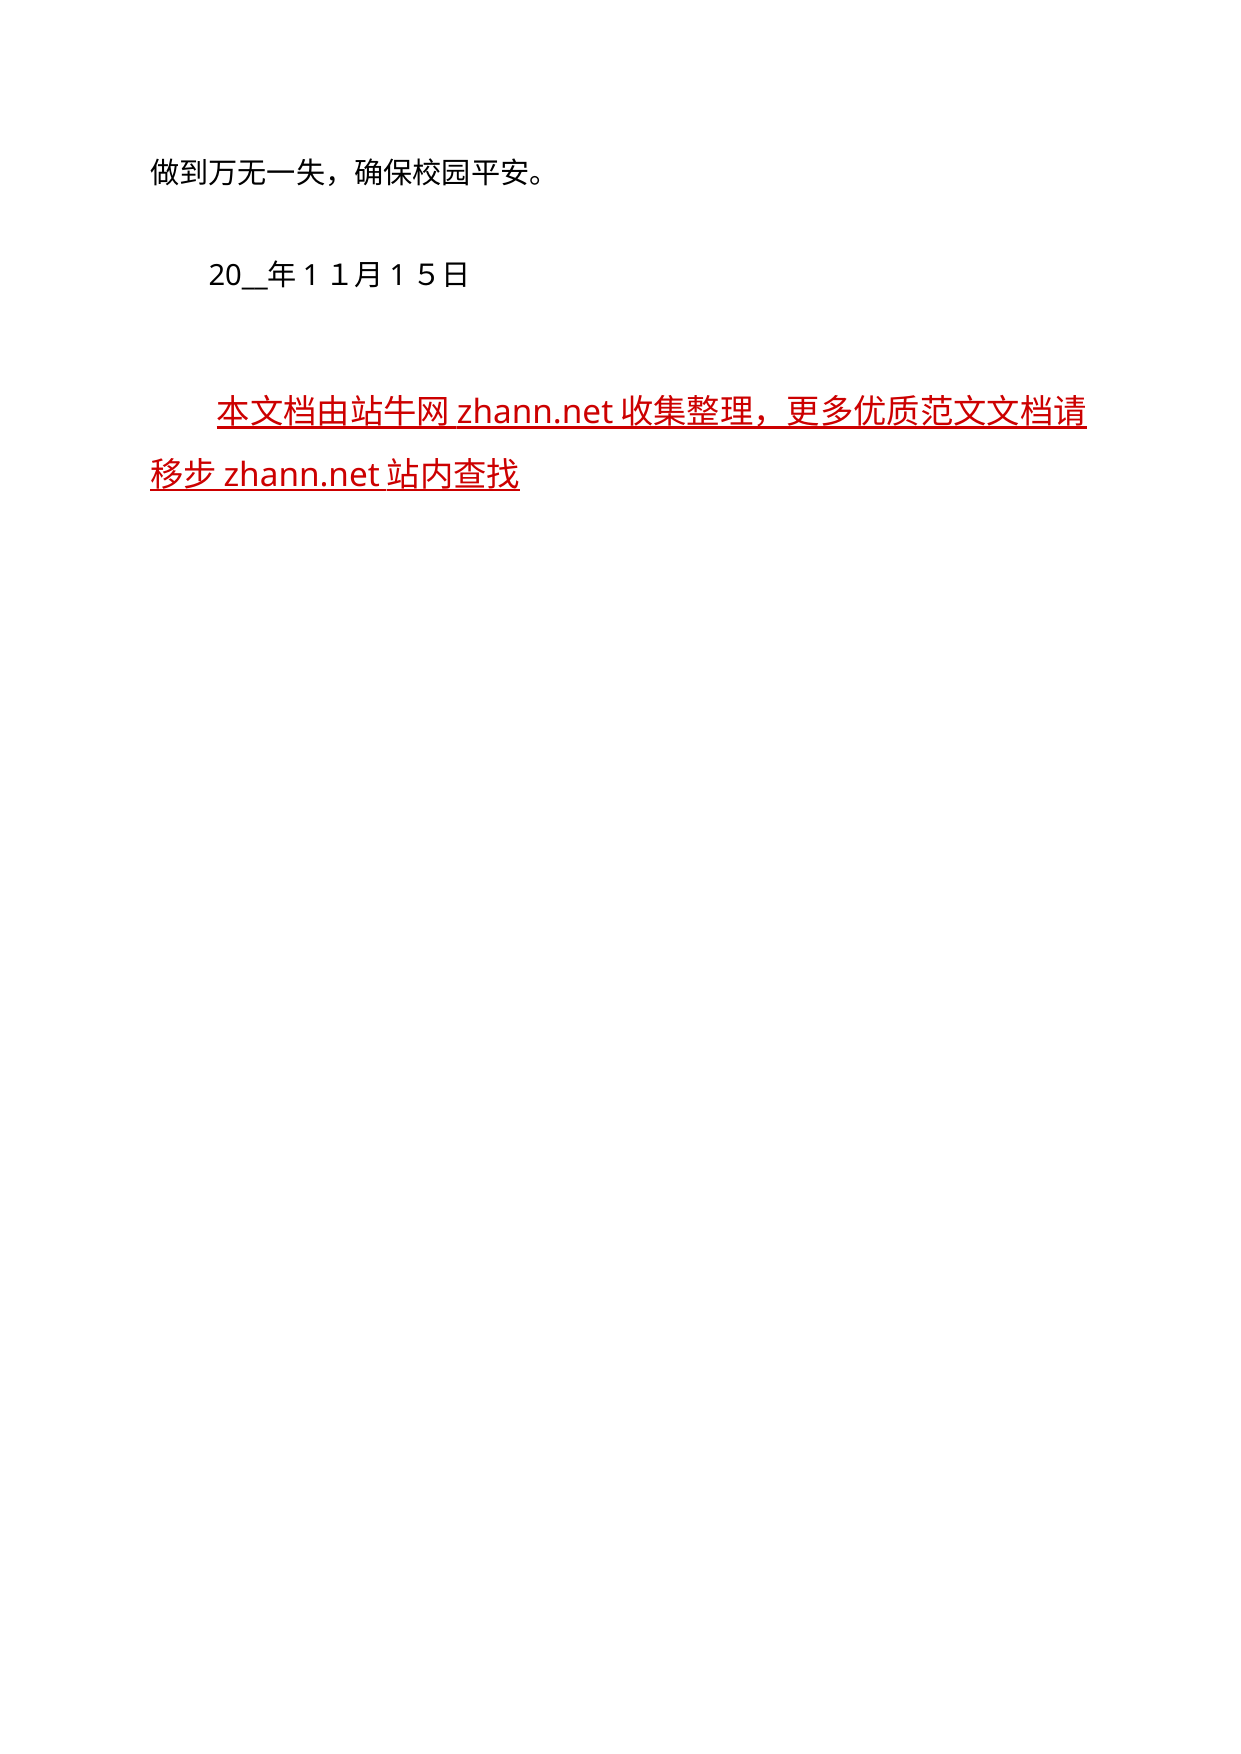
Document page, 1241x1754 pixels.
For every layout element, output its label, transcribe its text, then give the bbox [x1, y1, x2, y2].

text 20__年1１月1５日 [150, 252, 1090, 294]
text 本文档由站牛网zhann.net收集整理，更多优质范文文档请移步zhann.net站内查找 [150, 385, 1090, 496]
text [150, 150, 1090, 192]
